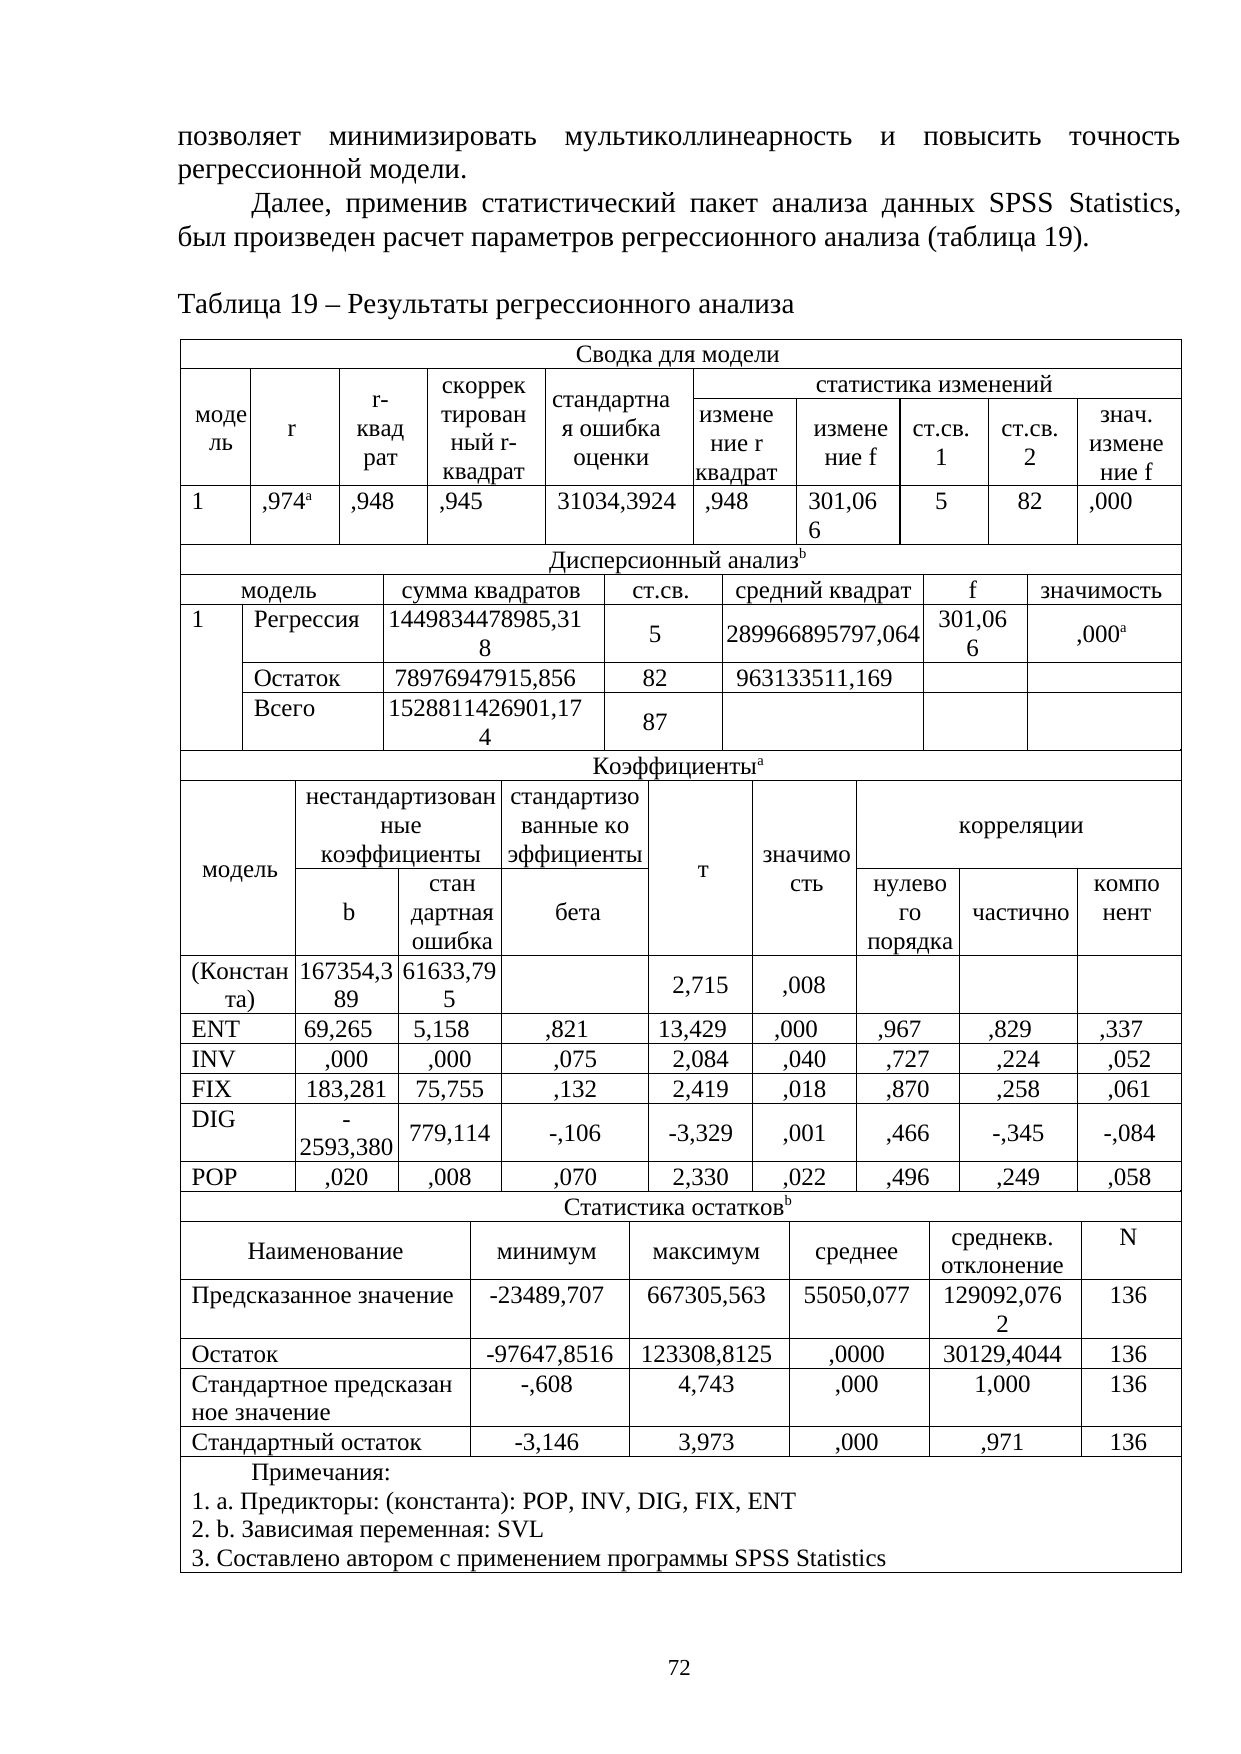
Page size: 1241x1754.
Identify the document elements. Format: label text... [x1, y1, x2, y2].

table_cell 2,084 [649, 1044, 752, 1073]
table_cell Остаток [243, 663, 383, 692]
table_cell стандартная ошибка оценки [546, 369, 693, 485]
table_cell 301,066 [924, 605, 1027, 662]
table_cell ,870 [857, 1074, 959, 1103]
table_cell [1028, 663, 1181, 692]
table_cell 667305,563 [630, 1280, 789, 1338]
table_cell модель [181, 575, 383, 603]
table_cell [924, 693, 1027, 750]
table_cell -,106 [502, 1104, 648, 1161]
table_cell знач. изменение f [1078, 399, 1181, 485]
table_cell [857, 956, 959, 1013]
table_cell Регрессия [243, 605, 383, 662]
table_cell -,608 [471, 1369, 629, 1426]
table_cell ,052 [1078, 1044, 1181, 1073]
table_cell INV [181, 1044, 295, 1073]
table_cell ,967 [857, 1014, 959, 1043]
table_cell 2,419 [649, 1074, 752, 1103]
table_cell r-квадрат [340, 369, 427, 485]
table_cell ,001 [753, 1104, 856, 1161]
table_cell 82 [605, 663, 722, 692]
table_cell 301,066 [797, 486, 899, 544]
table_cell 5 [901, 486, 988, 544]
table_cell Дисперсионный анализb [181, 545, 1181, 574]
table_cell 779,114 [399, 1104, 501, 1161]
table_cell среднее [790, 1222, 929, 1279]
table_cell стан дартная ошибка [399, 869, 501, 955]
table_cell 167354,389 [296, 956, 398, 1013]
table_cell 1 [181, 486, 250, 544]
table_cell ,132 [502, 1074, 648, 1103]
table_cell r [251, 369, 339, 485]
table_cell ,008 [753, 956, 856, 1013]
table_cell компонент [1078, 869, 1181, 955]
table_cell Коэффициентыa [181, 751, 1181, 780]
table_cell f [924, 575, 1027, 603]
table_cell нулево го порядка [857, 869, 959, 955]
table_cell 5 [605, 605, 722, 662]
table_cell 75,755 [399, 1074, 501, 1103]
table_cell ,061 [1078, 1074, 1181, 1103]
table_cell ,075 [502, 1044, 648, 1073]
table_cell модель [181, 781, 295, 955]
table_cell 129092,0762 [930, 1280, 1081, 1338]
table_cell ,971 [930, 1427, 1081, 1456]
table_cell ,821 [502, 1014, 648, 1043]
table_cell 136 [1082, 1369, 1181, 1426]
table_cell ,974a [251, 486, 339, 544]
table_cell 31034,3924 [546, 486, 693, 544]
table_cell ,948 [694, 486, 796, 544]
table_cell -,345 [960, 1104, 1077, 1161]
table_cell -23489,707 [471, 1280, 629, 1338]
table_cell Стандартное предсказан ное значение [181, 1369, 470, 1426]
table_cell Наименование [181, 1222, 470, 1279]
table_cell 69,265 [296, 1014, 398, 1043]
table_cell (Константа) [181, 956, 295, 1013]
table_cell [924, 663, 1027, 692]
table_cell ,018 [753, 1074, 856, 1103]
table_cell 4,743 [630, 1369, 789, 1426]
table_cell 963133511,169 [723, 663, 923, 692]
table_cell значимость [1028, 575, 1181, 603]
table_cell 2,330 [649, 1162, 752, 1191]
table_cell ,224 [960, 1044, 1077, 1073]
table_cell Примечания: 1. а. Предикторы: (константа): POP, INV, DIG, FIX, ENT 2. b. Зависимая переменная: SVL 3. Составлено автором с применением программы SPSS Statistics [181, 1457, 1181, 1572]
table_cell Предсказанное значение [181, 1280, 470, 1338]
table_cell ,337 [1078, 1014, 1181, 1043]
table_cell -,084 [1078, 1104, 1181, 1161]
table_cell 61633,795 [399, 956, 501, 1013]
table_cell ,020 [296, 1162, 398, 1191]
table_cell модель [181, 369, 250, 485]
table_cell Остаток [181, 1339, 470, 1368]
table_header Сводка для модели [181, 340, 1181, 368]
table_cell 30129,4044 [930, 1339, 1081, 1368]
table_cell ,058 [1078, 1162, 1181, 1191]
table_cell ,000 [753, 1014, 856, 1043]
table_cell [1028, 693, 1181, 750]
text Далее, применив статистический пакет анализа данных SPSS Statistics, был произведен расчет параметров регрессионного анализа (таблица 19). [177, 185, 1181, 252]
table_cell DIG [181, 1104, 295, 1161]
table_cell 1 [181, 605, 242, 750]
table_cell ,0000 [790, 1339, 929, 1368]
table_cell ,000 [296, 1044, 398, 1073]
table_cell минимум [471, 1222, 629, 1279]
table_cell -3,329 [649, 1104, 752, 1161]
table_cell 1449834478985,318 [384, 605, 604, 662]
table_cell сумма квадратов [384, 575, 604, 603]
table_cell ,466 [857, 1104, 959, 1161]
table_cell 13,429 [649, 1014, 752, 1043]
table_cell т [649, 781, 752, 955]
table_cell ENT [181, 1014, 295, 1043]
table_cell бета [502, 869, 648, 955]
table_cell POP [181, 1162, 295, 1191]
table_cell Стандартный остаток [181, 1427, 470, 1456]
table_cell ,008 [399, 1162, 501, 1191]
table_cell -3,146 [471, 1427, 629, 1456]
table_cell частично [960, 869, 1077, 955]
table_cell -97647,8516 [471, 1339, 629, 1368]
table_cell [502, 956, 648, 1013]
table_cell 3,973 [630, 1427, 789, 1456]
table_cell стандартизо ванные ко эффициенты [502, 781, 648, 867]
table_cell изменение f [797, 399, 899, 485]
table_cell [1078, 956, 1181, 1013]
table_cell ,000 [790, 1427, 929, 1456]
table_cell ,000a [1028, 605, 1181, 662]
table_cell [960, 956, 1077, 1013]
table_cell максимум [630, 1222, 789, 1279]
table_cell 136 [1082, 1280, 1181, 1338]
table_cell ,070 [502, 1162, 648, 1191]
table_cell статистика изменений [694, 369, 1181, 398]
table_cell 78976947915,856 [384, 663, 604, 692]
table_cell изменение r квадрат [694, 399, 796, 485]
table_cell ,000 [790, 1369, 929, 1426]
table_cell 136 [1082, 1339, 1181, 1368]
table_cell среднекв. отклонение [930, 1222, 1081, 1279]
table_cell значимость [753, 781, 856, 955]
table_cell ,249 [960, 1162, 1077, 1191]
table_cell ,000 [1078, 486, 1181, 544]
table_cell 55050,077 [790, 1280, 929, 1338]
table_cell 123308,8125 [630, 1339, 789, 1368]
table_cell ,496 [857, 1162, 959, 1191]
table_cell 289966895797,064 [723, 605, 923, 662]
table_cell 5,158 [399, 1014, 501, 1043]
table_cell ,040 [753, 1044, 856, 1073]
text Таблица 19 – Результаты регрессионного анализа [177, 286, 1181, 319]
table_cell ,727 [857, 1044, 959, 1073]
table_cell 87 [605, 693, 722, 750]
table_cell Статистика остатковb [181, 1192, 1181, 1221]
table_cell 82 [989, 486, 1077, 544]
table_cell N [1082, 1222, 1181, 1279]
table_cell ст.св.2 [989, 399, 1077, 485]
table_cell 183,281 [296, 1074, 398, 1103]
table_cell 136 [1082, 1427, 1181, 1456]
table_cell ст.св.1 [901, 399, 988, 485]
table_cell 1528811426901,174 [384, 693, 604, 750]
table_cell [723, 693, 923, 750]
table_cell средний квадрат [723, 575, 923, 603]
table_cell -2593,380 [296, 1104, 398, 1161]
table_cell 1,000 [930, 1369, 1081, 1426]
table_cell корреляции [857, 781, 1181, 867]
table_cell ст.св. [605, 575, 722, 603]
table_cell скорректированный r-квадрат [428, 369, 545, 485]
table_cell ,022 [753, 1162, 856, 1191]
table_cell ,258 [960, 1074, 1077, 1103]
table_cell ,829 [960, 1014, 1077, 1043]
table_cell ,000 [399, 1044, 501, 1073]
table_cell нестандартизованные коэффициенты [296, 781, 501, 867]
table_cell ,945 [428, 486, 545, 544]
table_cell ,948 [340, 486, 427, 544]
table_cell FIX [181, 1074, 295, 1103]
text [177, 118, 1181, 185]
table_cell b [296, 869, 398, 955]
table_cell 2,715 [649, 956, 752, 1013]
table_cell Всего [243, 693, 383, 750]
